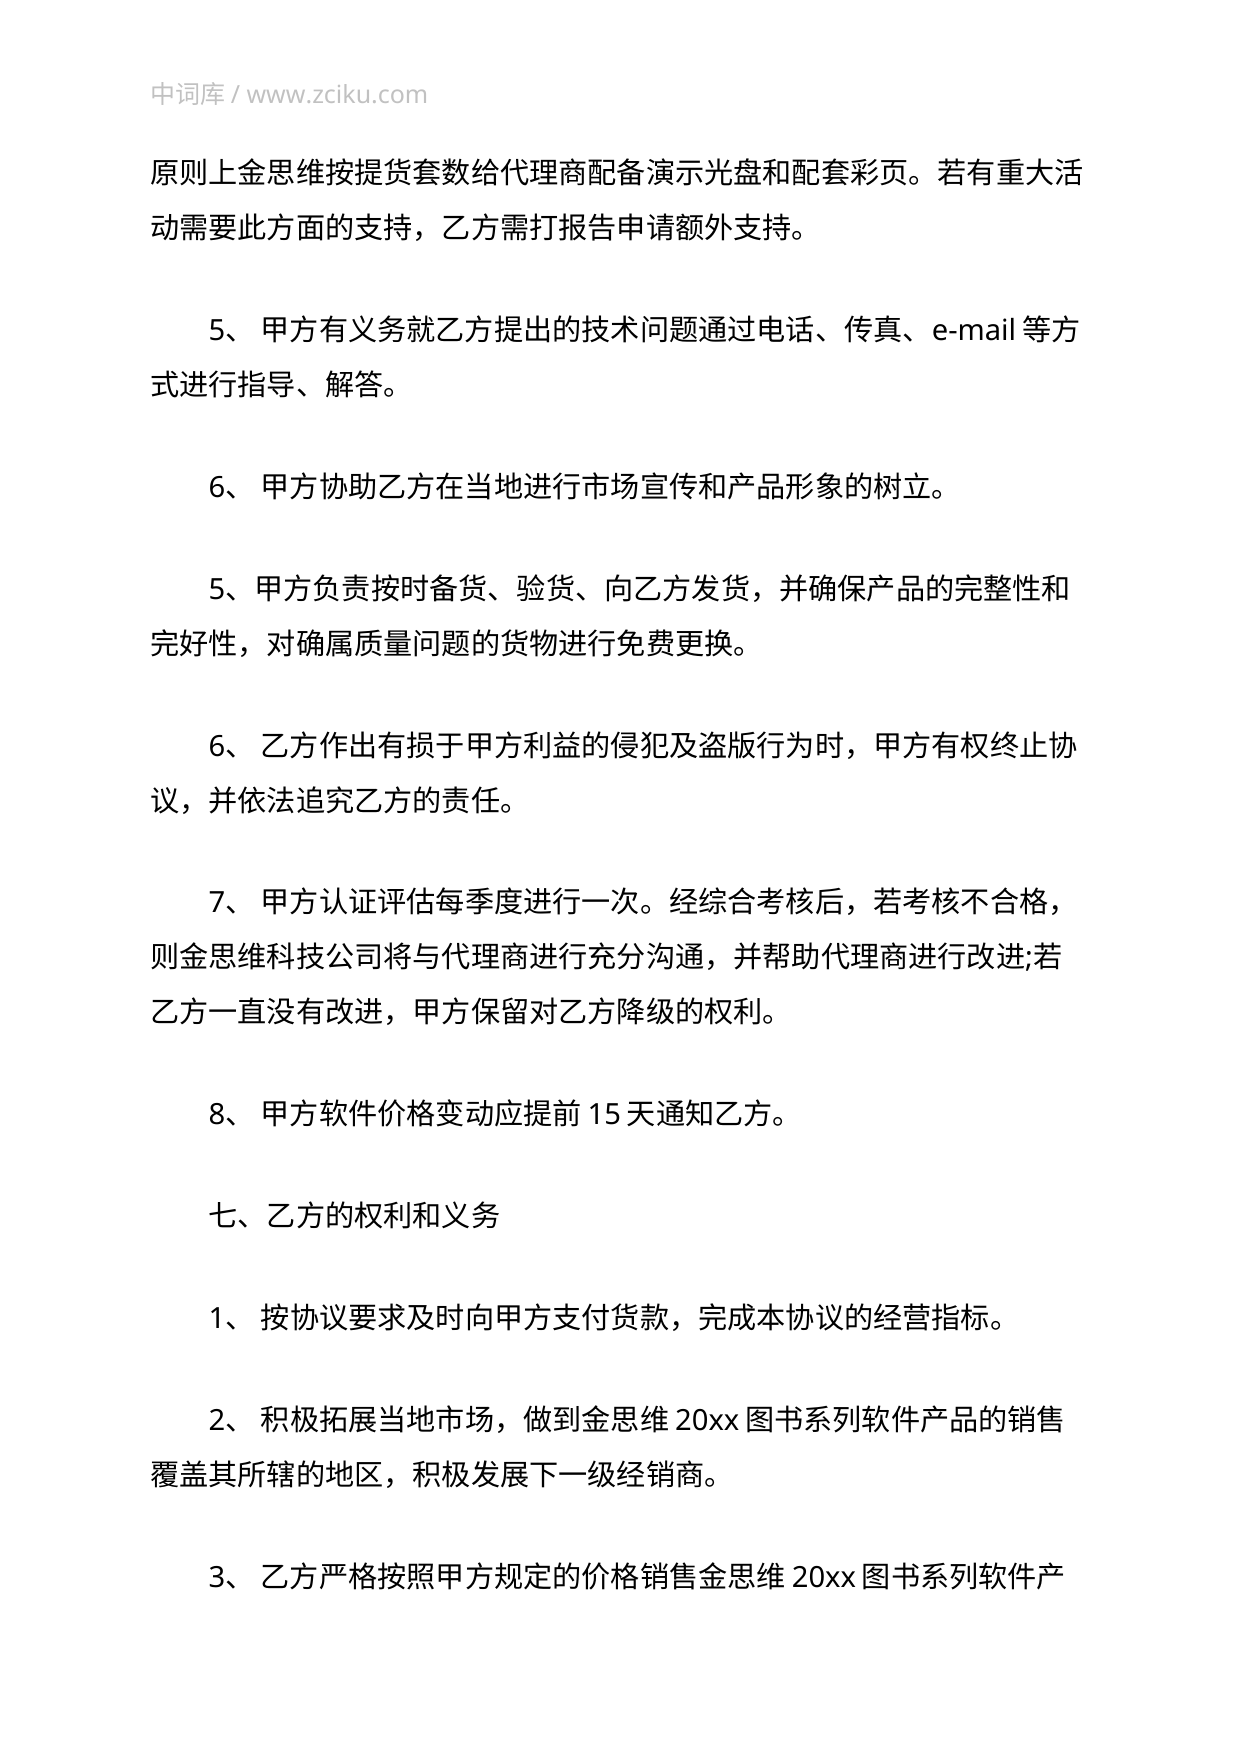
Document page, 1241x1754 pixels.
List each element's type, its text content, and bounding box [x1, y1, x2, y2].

text 七、乙方的权利和义务 [150, 1193, 1090, 1235]
text 5、 甲方有义务就乙方提出的技术问题通过电话、传真、e-mail等方式进行指导、解答。 [150, 307, 1090, 404]
text 8、 甲方软件价格变动应提前15天通知乙方。 [150, 1091, 1090, 1133]
text 5、甲方负责按时备货、验货、向乙方发货，并确保产品的完整性和完好性，对确属质量问题的货物进行免费更换。 [150, 565, 1090, 663]
text 6、 乙方作出有损于甲方利益的侵犯及盗版行为时，甲方有权终止协议，并依法追究乙方的责任。 [150, 722, 1090, 819]
text 7、 甲方认证评估每季度进行一次。经综合考核后，若考核不合格，则金思维科技公司将与代理商进行充分沟通，并帮助代理商进行改进;若乙方一直没有改进，甲方保留对乙方降级的权利。 [150, 879, 1090, 1031]
text 6、 甲方协助乙方在当地进行市场宣传和产品形象的树立。 [150, 463, 1090, 506]
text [150, 1553, 1090, 1596]
text 2、 积极拓展当地市场，做到金思维20xx图书系列软件产品的销售覆盖其所辖的地区，积极发展下一级经销商。 [150, 1396, 1090, 1494]
text 1、 按协议要求及时向甲方支付货款，完成本协议的经营指标。 [150, 1294, 1090, 1337]
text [150, 150, 1090, 247]
